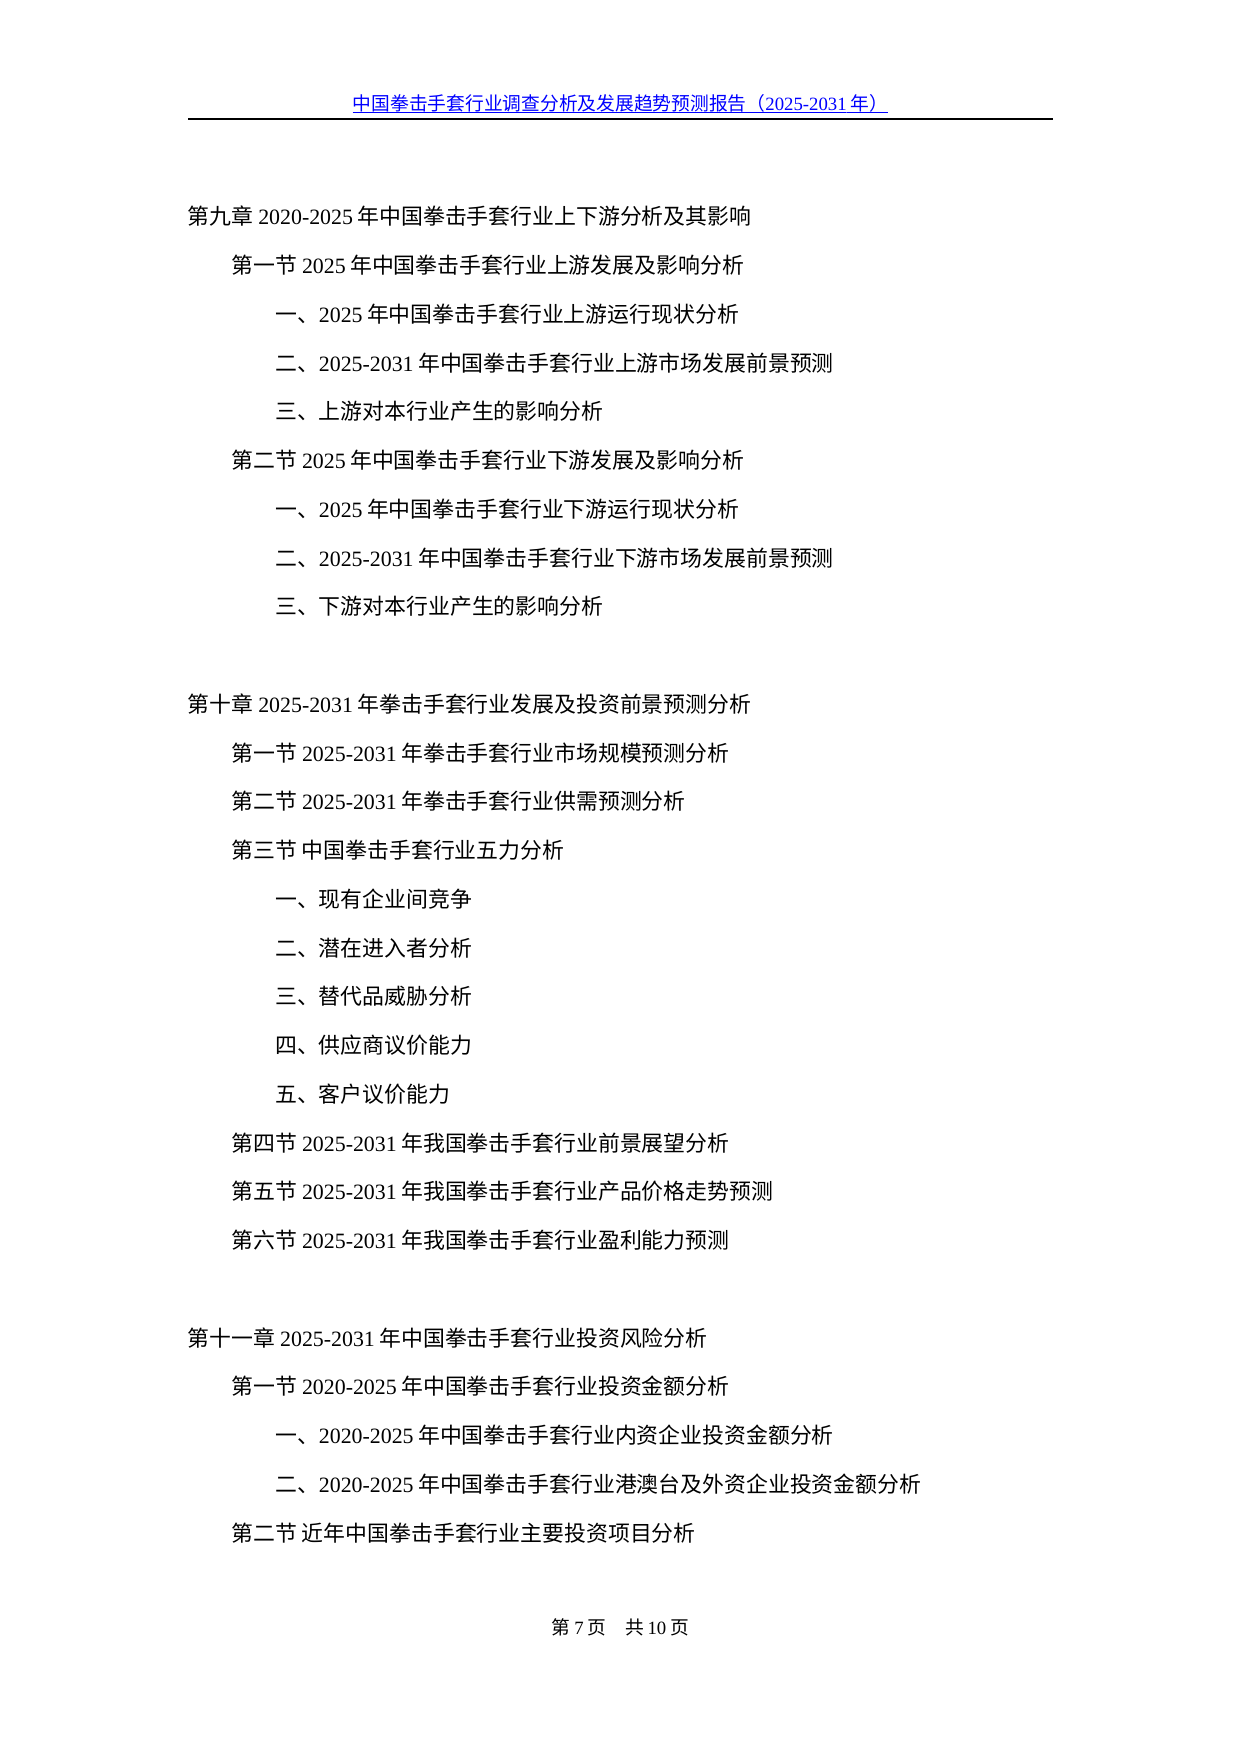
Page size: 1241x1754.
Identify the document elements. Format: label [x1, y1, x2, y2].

text [187, 150, 1053, 1548]
